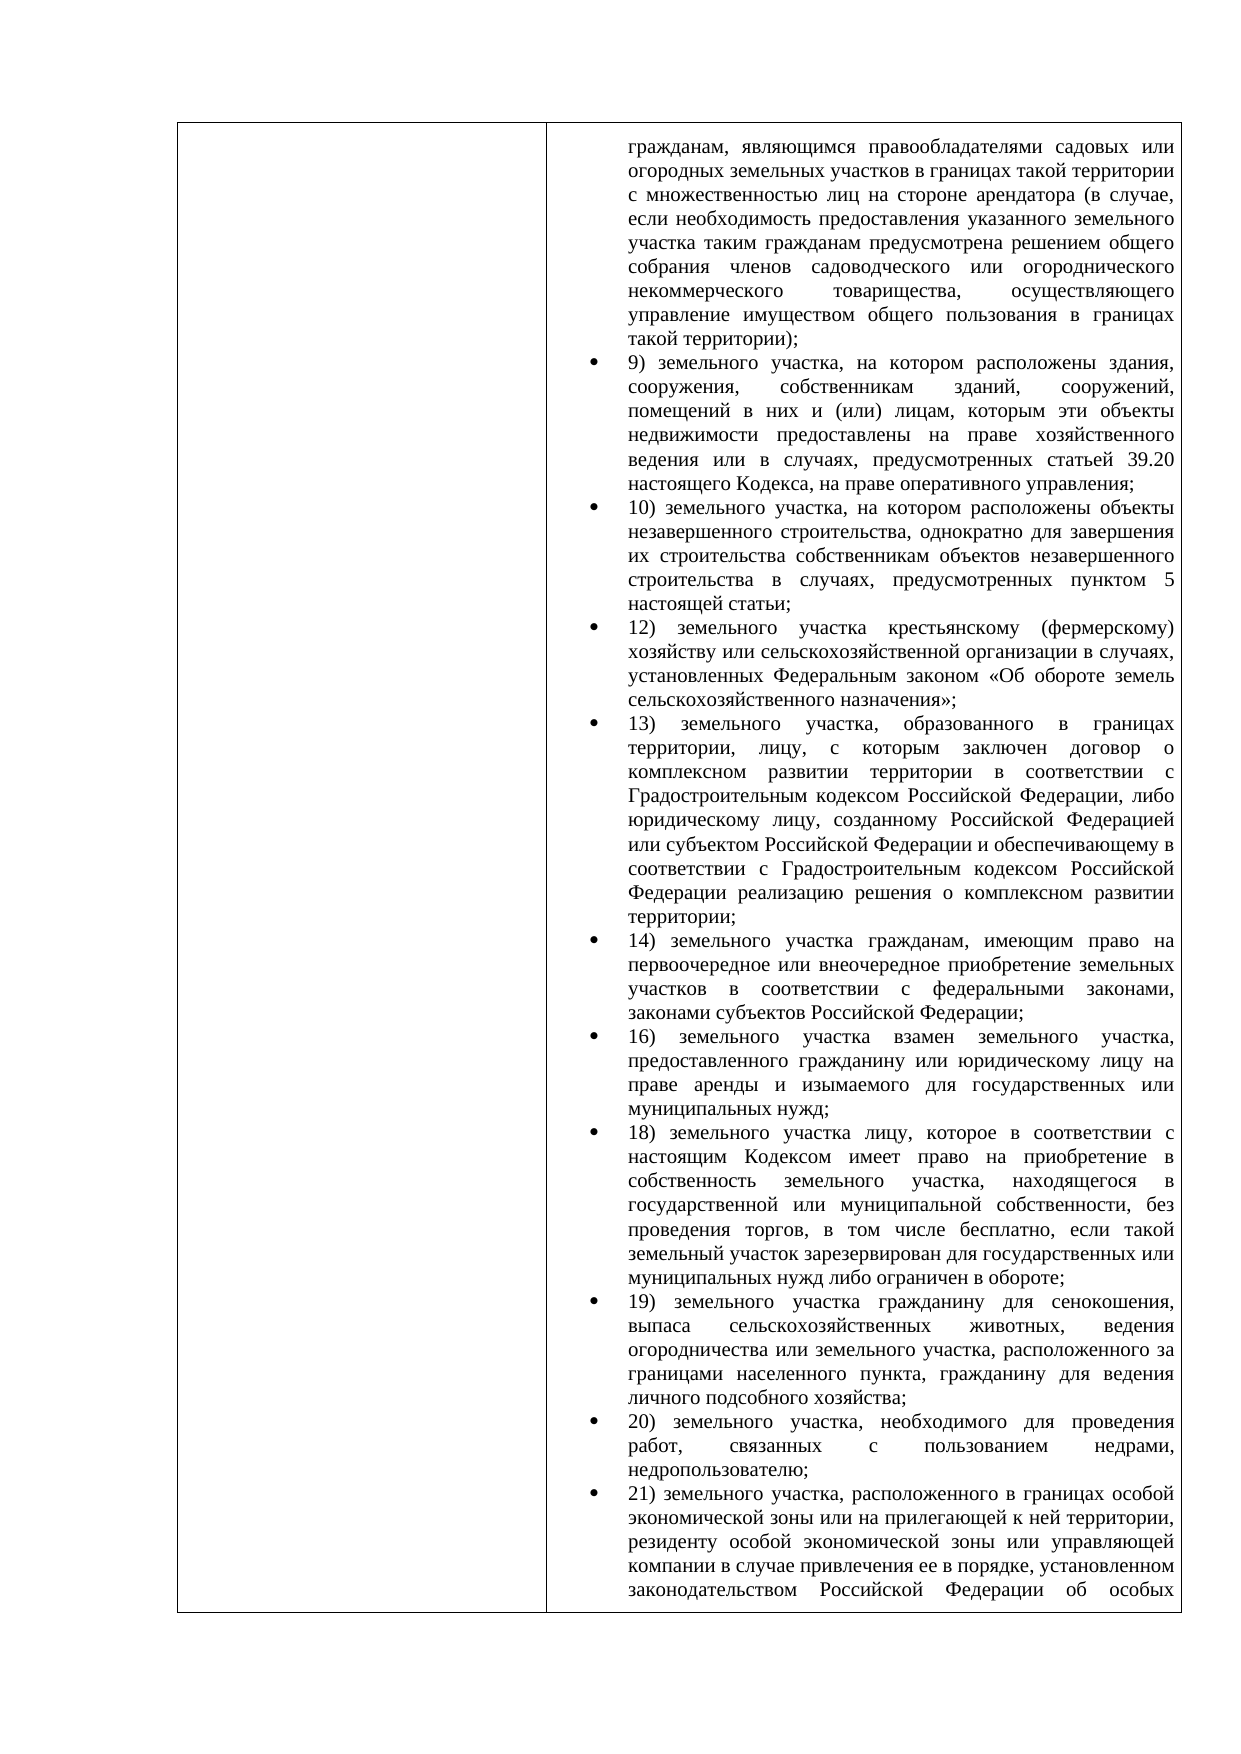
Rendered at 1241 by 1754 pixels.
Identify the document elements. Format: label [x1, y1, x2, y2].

table_cell [178, 123, 546, 1612]
table_cell [547, 123, 1181, 1612]
